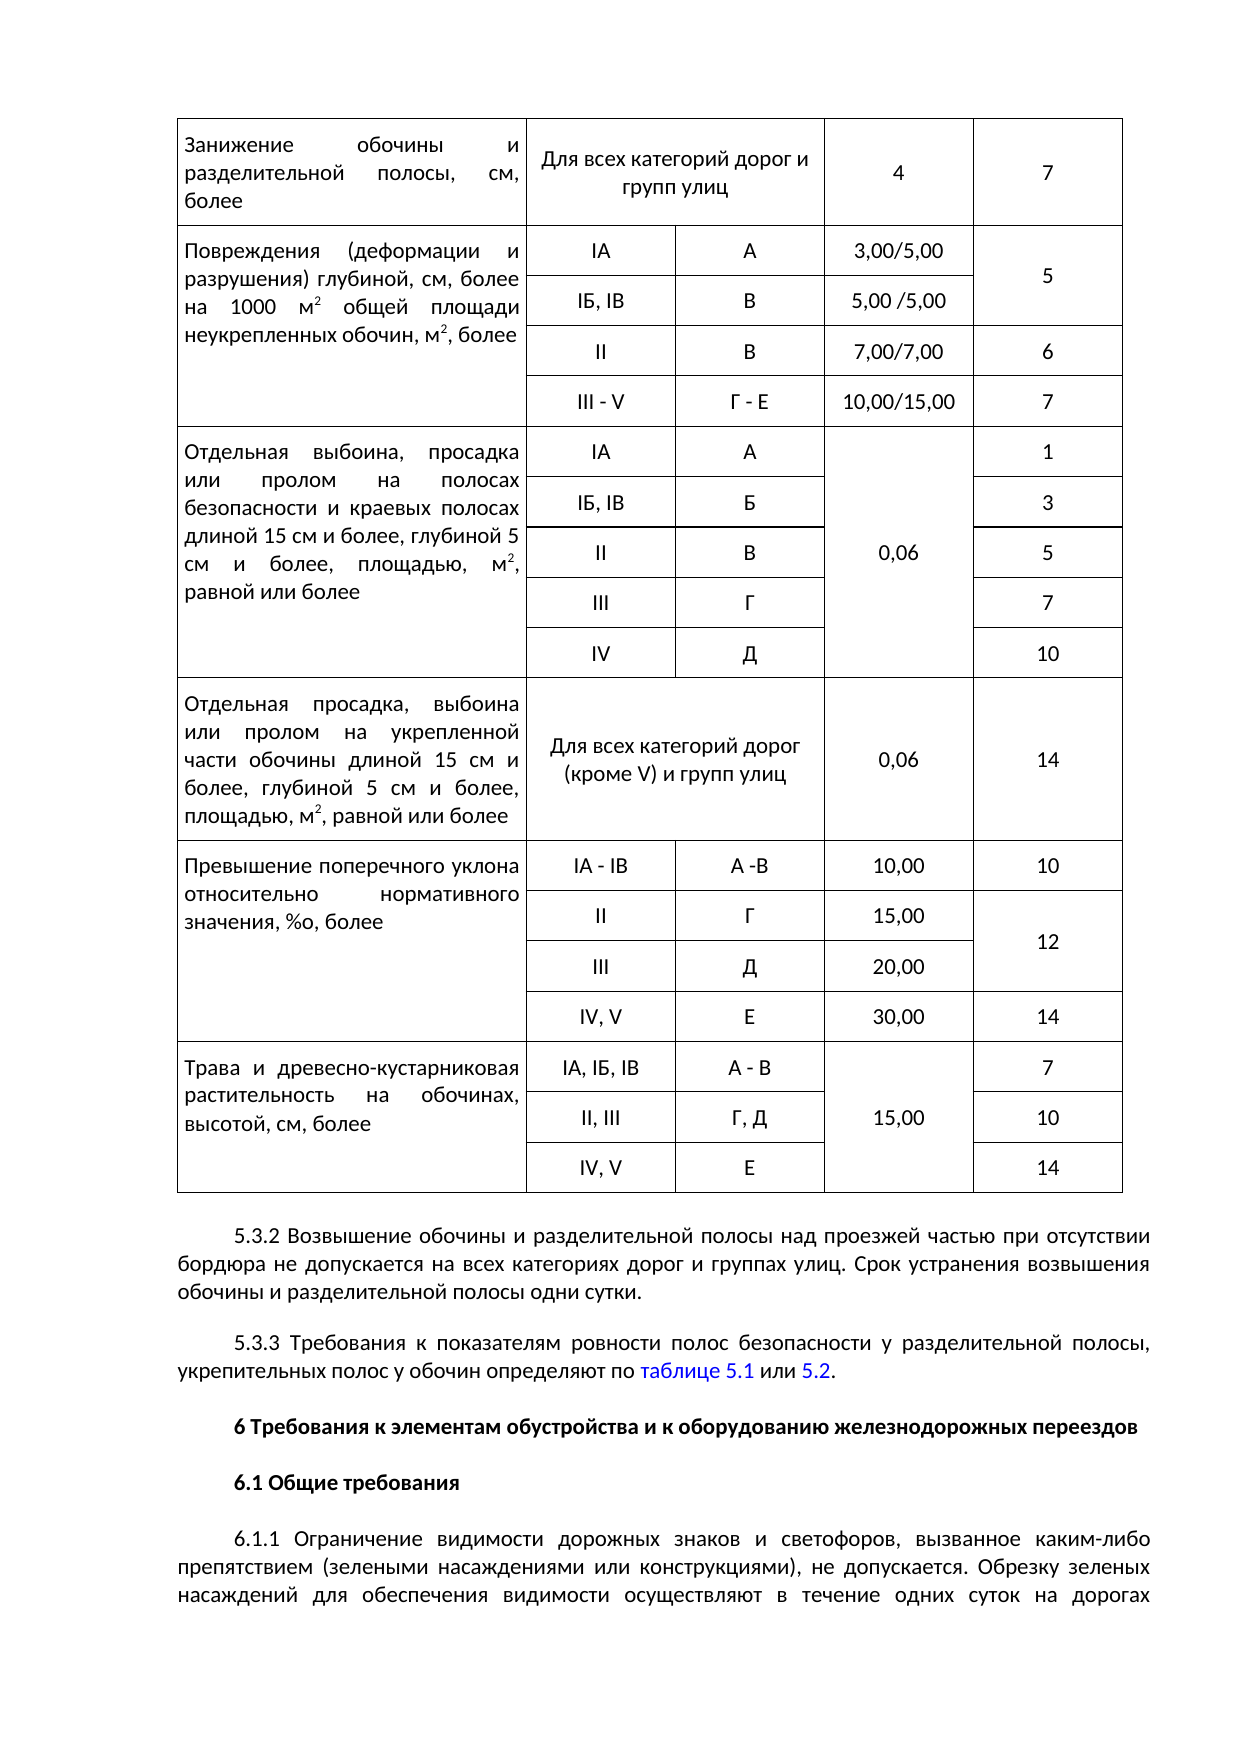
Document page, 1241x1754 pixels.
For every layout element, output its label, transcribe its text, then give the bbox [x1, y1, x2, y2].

table_cell 10,00/15,00 [825, 376, 973, 426]
table_cell В [676, 276, 824, 325]
table_cell II, III [527, 1092, 675, 1142]
table_cell 0,06 [825, 678, 973, 840]
table_cell IV [527, 628, 675, 677]
table_cell Б [676, 477, 824, 526]
table_cell 10 [974, 628, 1122, 677]
table_cell А [676, 427, 824, 476]
table_cell А [676, 226, 824, 275]
table_cell Превышение поперечного уклона относительно нормативного значения, %о, более [178, 841, 526, 1041]
table_cell 10,00 [825, 841, 973, 890]
table_cell 1 [974, 427, 1122, 476]
table_cell III - V [527, 376, 675, 426]
table_cell 10 [974, 841, 1122, 890]
table_cell 3,00/5,00 [825, 226, 973, 275]
title 6.1 Общие требования [177, 1468, 1152, 1496]
table_cell IV, V [527, 1143, 675, 1192]
table_cell 0,06 [825, 427, 973, 677]
table_cell Отдельная выбоина, просадка или пролом на полосах безопасности и краевых полосах длиной 15 см и более, глубиной 5 см и более, площадью, м2, равной или более [178, 427, 526, 677]
table_cell В [676, 528, 824, 577]
table_cell 10 [974, 1092, 1122, 1142]
table_cell В [676, 326, 824, 375]
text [177, 1524, 1152, 1608]
table_cell 7,00/7,00 [825, 326, 973, 375]
table_cell Г - Е [676, 376, 824, 426]
table_cell IА [527, 226, 675, 275]
table_cell 5 [974, 528, 1122, 577]
table_cell 12 [974, 891, 1122, 991]
table_cell II [527, 326, 675, 375]
table_cell Е [676, 992, 824, 1041]
table_cell Трава и древесно-кустарниковая растительность на обочинах, высотой, см, более [178, 1042, 526, 1192]
table_cell А -В [676, 841, 824, 890]
table_cell 7 [974, 578, 1122, 627]
text 5.3.3 Требования к показателям ровности полос безопасности у разделительной полосы, укрепительных полос у обочин определяют по таблице 5.1 или 5.2. [177, 1328, 1152, 1384]
table_cell 7 [974, 376, 1122, 426]
table_cell 7 [974, 1042, 1122, 1091]
table_cell 4 [825, 119, 973, 224]
table_cell Д [676, 628, 824, 677]
table_cell 14 [974, 1143, 1122, 1192]
table_cell 7 [974, 119, 1122, 224]
text 5.3.2 Возвышение обочины и разделительной полосы над проезжей частью при отсутствии бордюра не допускается на всех категориях дорог и группах улиц. Срок устранения возвышения обочины и разделительной полосы одни сутки. [177, 1221, 1152, 1305]
table_cell 3 [974, 477, 1122, 526]
table_cell II [527, 891, 675, 940]
title 6 Требования к элементам обустройства и к оборудованию железнодорожных переездов [177, 1412, 1152, 1440]
table_cell 20,00 [825, 941, 973, 991]
table_cell III [527, 941, 675, 991]
table_cell IБ, IВ [527, 276, 675, 325]
table_cell Повреждения (деформации и разрушения) глубиной, см, более на 1000 м2 общей площади неукрепленных обочин, м2, более [178, 226, 526, 426]
table_cell 30,00 [825, 992, 973, 1041]
table_cell Г [676, 891, 824, 940]
table_cell 15,00 [825, 891, 973, 940]
table_cell IА [527, 427, 675, 476]
table_cell Для всех категорий дорог и групп улиц [527, 119, 824, 224]
table_cell II [527, 528, 675, 577]
table_cell Г [676, 578, 824, 627]
table_cell А - В [676, 1042, 824, 1091]
table_cell 5 [974, 226, 1122, 325]
table_cell III [527, 578, 675, 627]
table_cell Д [676, 941, 824, 991]
table_cell 15,00 [825, 1042, 973, 1192]
table_cell Для всех категорий дорог (кроме V) и групп улиц [527, 678, 824, 840]
table_cell IА, IБ, IВ [527, 1042, 675, 1091]
table_cell Занижение обочины и разделительной полосы, см, более [178, 119, 526, 224]
table_cell 5,00 /5,00 [825, 276, 973, 325]
table_cell Е [676, 1143, 824, 1192]
table_cell 14 [974, 678, 1122, 840]
table_cell Г, Д [676, 1092, 824, 1142]
table_cell 14 [974, 992, 1122, 1041]
table_cell Отдельная просадка, выбоина или пролом на укрепленной части обочины длиной 15 см и более, глубиной 5 см и более, площадью, м2, равной или более [178, 678, 526, 840]
table_cell IV, V [527, 992, 675, 1041]
table_cell IА - IВ [527, 841, 675, 890]
table_cell IБ, IВ [527, 477, 675, 526]
table_cell 6 [974, 326, 1122, 375]
